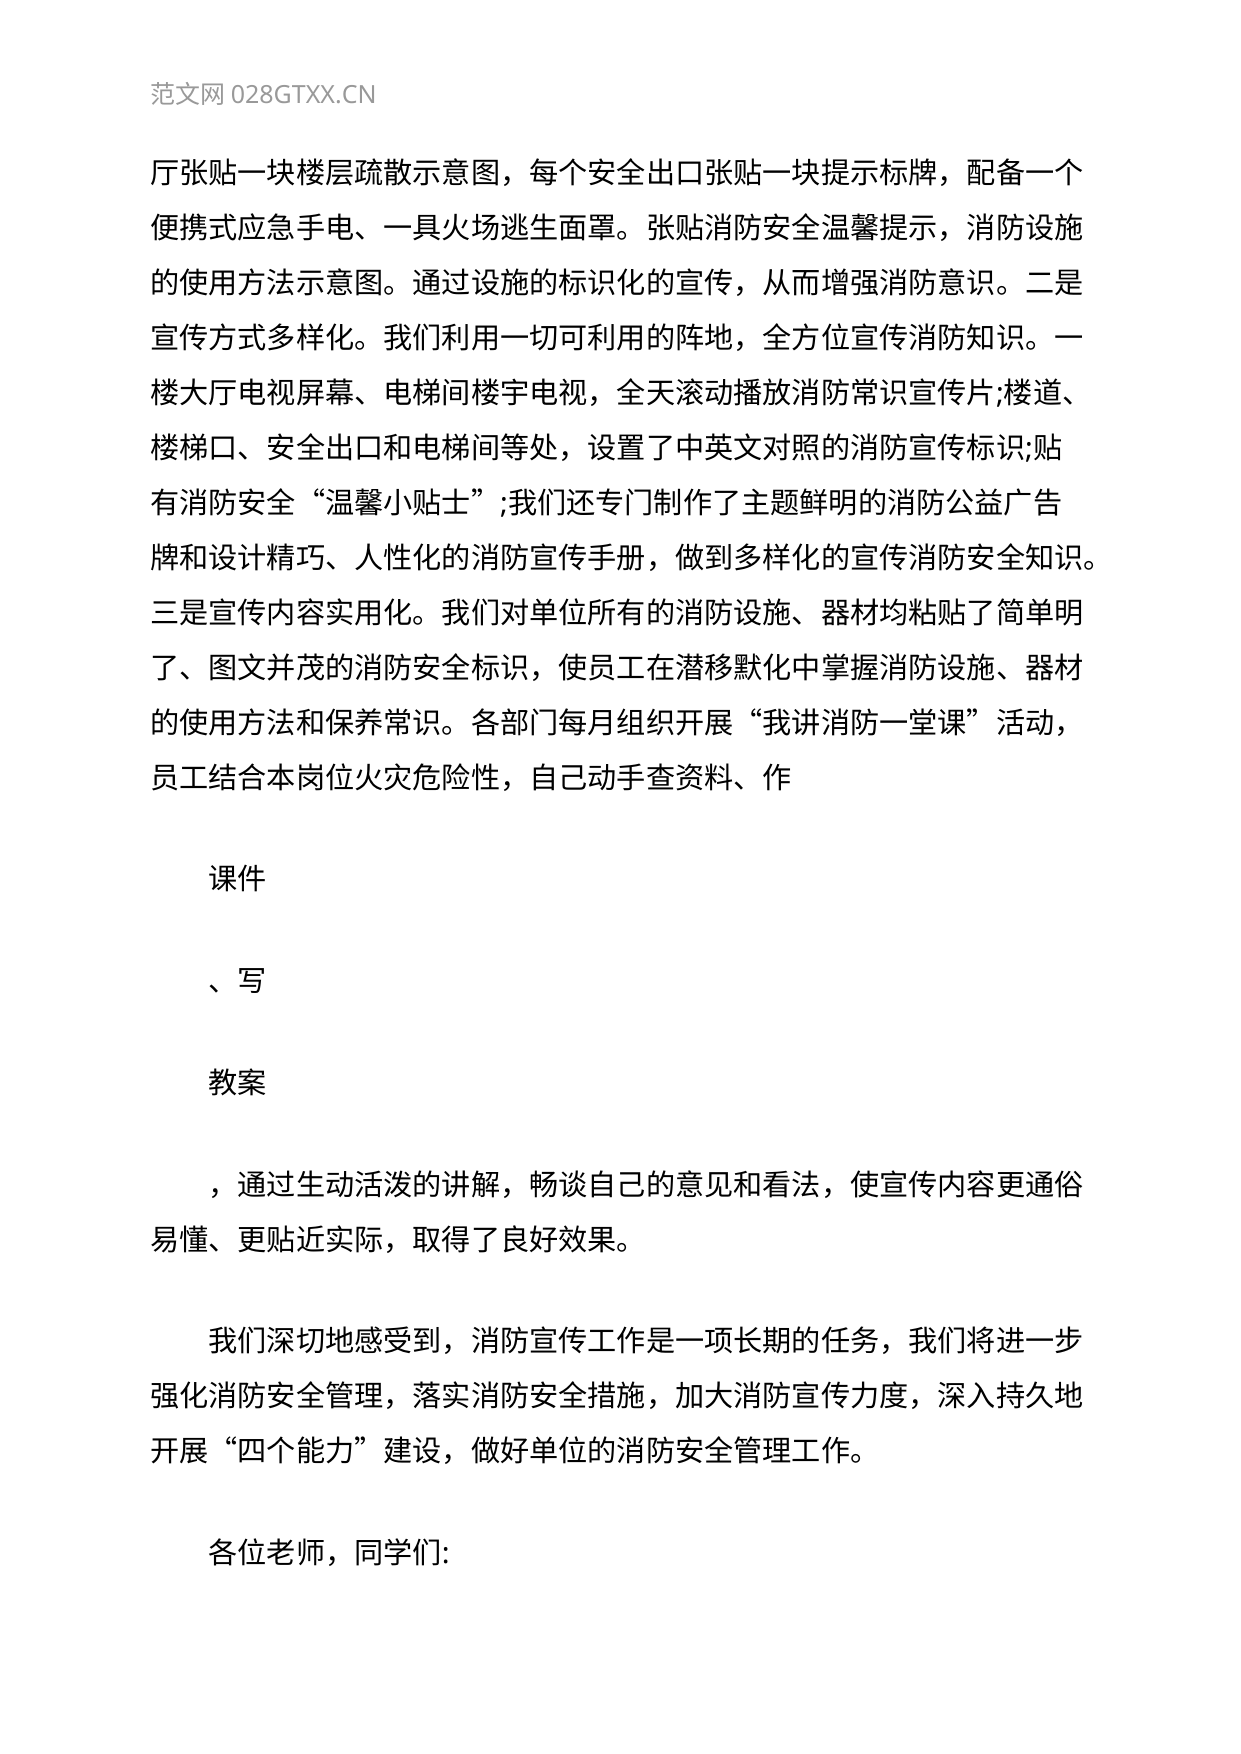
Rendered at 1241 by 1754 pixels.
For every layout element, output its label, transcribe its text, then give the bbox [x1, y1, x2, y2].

text 教案 [150, 1059, 1090, 1102]
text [150, 150, 1090, 796]
text 、写 [150, 958, 1090, 1000]
text 我们深切地感受到，消防宣传工作是一项长期的任务，我们将进一步强化消防安全管理，落实消防安全措施，加大消防宣传力度，深入持久地开展“四个能力”建设，做好单位的消防安全管理工作。 [150, 1318, 1090, 1470]
text 各位老师，同学们: [150, 1529, 1090, 1572]
text ，通过生动活泼的讲解，畅谈自己的意见和看法，使宣传内容更通俗易懂、更贴近实际，取得了良好效果。 [150, 1161, 1090, 1258]
text 课件 [150, 856, 1090, 898]
